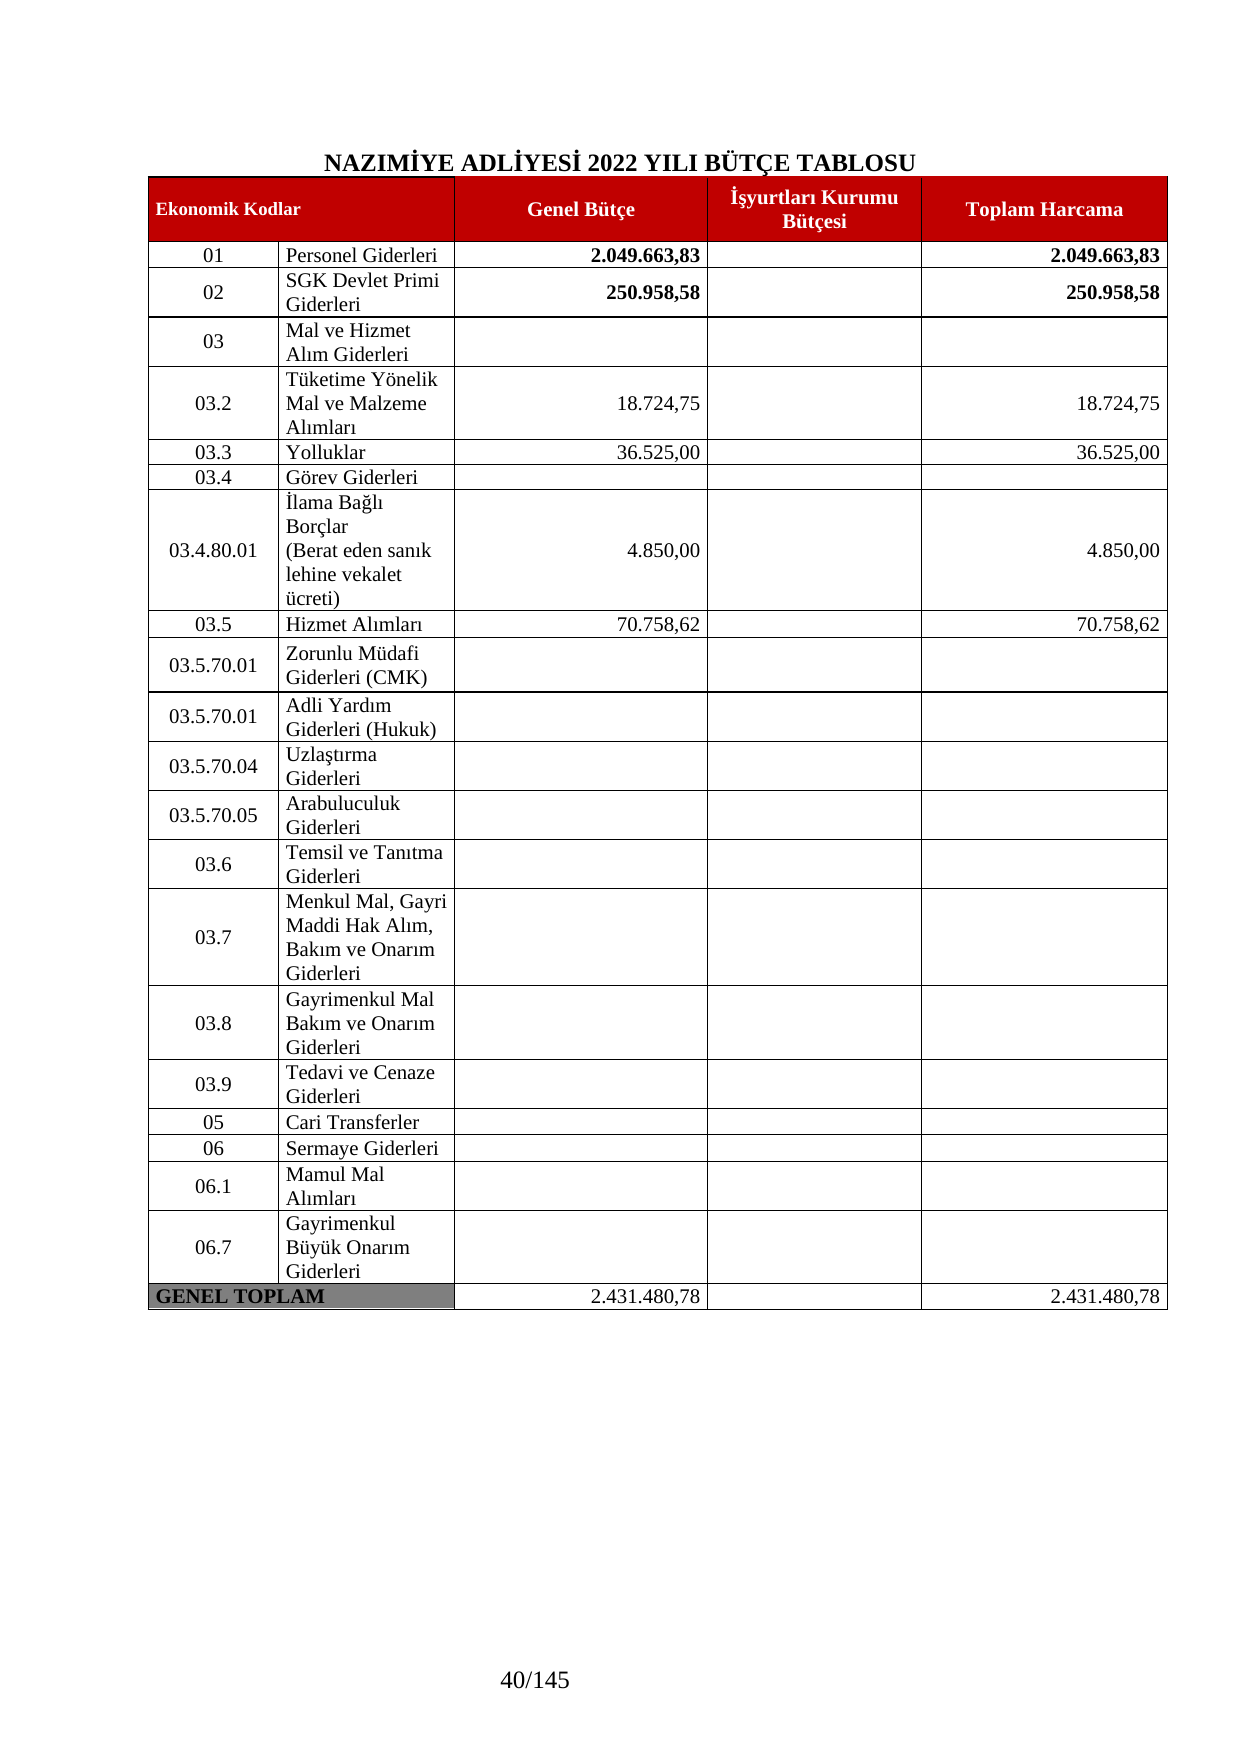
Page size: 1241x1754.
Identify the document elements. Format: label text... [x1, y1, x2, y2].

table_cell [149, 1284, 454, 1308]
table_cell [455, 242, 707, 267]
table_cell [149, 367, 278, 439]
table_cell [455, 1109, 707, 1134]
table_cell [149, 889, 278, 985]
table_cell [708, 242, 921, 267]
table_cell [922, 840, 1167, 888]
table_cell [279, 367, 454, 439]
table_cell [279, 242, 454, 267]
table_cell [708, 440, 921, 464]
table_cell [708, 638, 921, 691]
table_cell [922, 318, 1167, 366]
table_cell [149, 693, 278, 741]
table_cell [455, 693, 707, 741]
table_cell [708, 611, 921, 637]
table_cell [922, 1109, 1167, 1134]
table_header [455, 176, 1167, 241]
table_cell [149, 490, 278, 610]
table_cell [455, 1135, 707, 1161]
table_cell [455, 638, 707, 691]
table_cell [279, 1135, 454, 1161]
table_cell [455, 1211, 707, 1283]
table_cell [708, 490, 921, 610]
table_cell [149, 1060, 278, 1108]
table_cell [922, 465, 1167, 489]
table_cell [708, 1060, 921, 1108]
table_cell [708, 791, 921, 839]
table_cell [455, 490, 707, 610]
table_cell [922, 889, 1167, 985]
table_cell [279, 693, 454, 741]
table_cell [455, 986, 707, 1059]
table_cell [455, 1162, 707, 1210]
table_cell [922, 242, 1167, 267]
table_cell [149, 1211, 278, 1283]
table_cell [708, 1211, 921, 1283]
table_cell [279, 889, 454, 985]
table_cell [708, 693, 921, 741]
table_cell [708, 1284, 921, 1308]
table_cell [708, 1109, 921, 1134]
text NAZIMİYE ADLİYESİ 2022 YILI BÜTÇE TABLOSU [148, 148, 1093, 176]
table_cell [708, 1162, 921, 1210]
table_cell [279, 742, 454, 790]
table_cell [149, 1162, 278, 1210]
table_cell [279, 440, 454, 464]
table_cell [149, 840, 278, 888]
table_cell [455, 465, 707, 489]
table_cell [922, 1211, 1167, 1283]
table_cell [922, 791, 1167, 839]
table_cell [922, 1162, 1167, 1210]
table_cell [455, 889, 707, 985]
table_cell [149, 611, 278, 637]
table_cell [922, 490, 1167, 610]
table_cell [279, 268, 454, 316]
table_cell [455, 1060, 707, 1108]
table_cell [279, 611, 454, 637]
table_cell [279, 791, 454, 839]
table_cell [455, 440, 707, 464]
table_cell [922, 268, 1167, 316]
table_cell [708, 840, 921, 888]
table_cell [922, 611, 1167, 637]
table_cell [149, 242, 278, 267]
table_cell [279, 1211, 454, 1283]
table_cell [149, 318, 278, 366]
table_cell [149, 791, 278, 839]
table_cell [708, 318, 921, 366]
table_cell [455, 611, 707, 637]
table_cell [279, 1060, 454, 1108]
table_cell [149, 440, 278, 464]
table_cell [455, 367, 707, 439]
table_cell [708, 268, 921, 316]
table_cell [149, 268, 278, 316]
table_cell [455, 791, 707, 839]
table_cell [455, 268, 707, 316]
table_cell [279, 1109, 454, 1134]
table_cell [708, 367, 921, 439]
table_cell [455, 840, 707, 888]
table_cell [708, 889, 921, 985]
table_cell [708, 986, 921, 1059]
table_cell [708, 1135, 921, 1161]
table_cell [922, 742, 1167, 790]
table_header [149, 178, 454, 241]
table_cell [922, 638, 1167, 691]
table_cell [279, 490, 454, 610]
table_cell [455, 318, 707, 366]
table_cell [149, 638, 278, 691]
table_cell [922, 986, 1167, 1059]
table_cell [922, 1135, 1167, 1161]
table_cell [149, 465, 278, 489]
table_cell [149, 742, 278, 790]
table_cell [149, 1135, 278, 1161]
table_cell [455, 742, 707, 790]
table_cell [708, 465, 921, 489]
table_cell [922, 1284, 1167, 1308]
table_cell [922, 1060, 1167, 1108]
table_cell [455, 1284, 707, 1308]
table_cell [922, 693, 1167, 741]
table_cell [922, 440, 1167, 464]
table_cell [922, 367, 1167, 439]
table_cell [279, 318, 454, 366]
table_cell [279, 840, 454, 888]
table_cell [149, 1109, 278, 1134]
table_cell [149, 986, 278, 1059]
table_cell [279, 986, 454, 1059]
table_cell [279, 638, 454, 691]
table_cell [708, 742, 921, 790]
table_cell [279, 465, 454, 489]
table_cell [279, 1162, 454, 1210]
